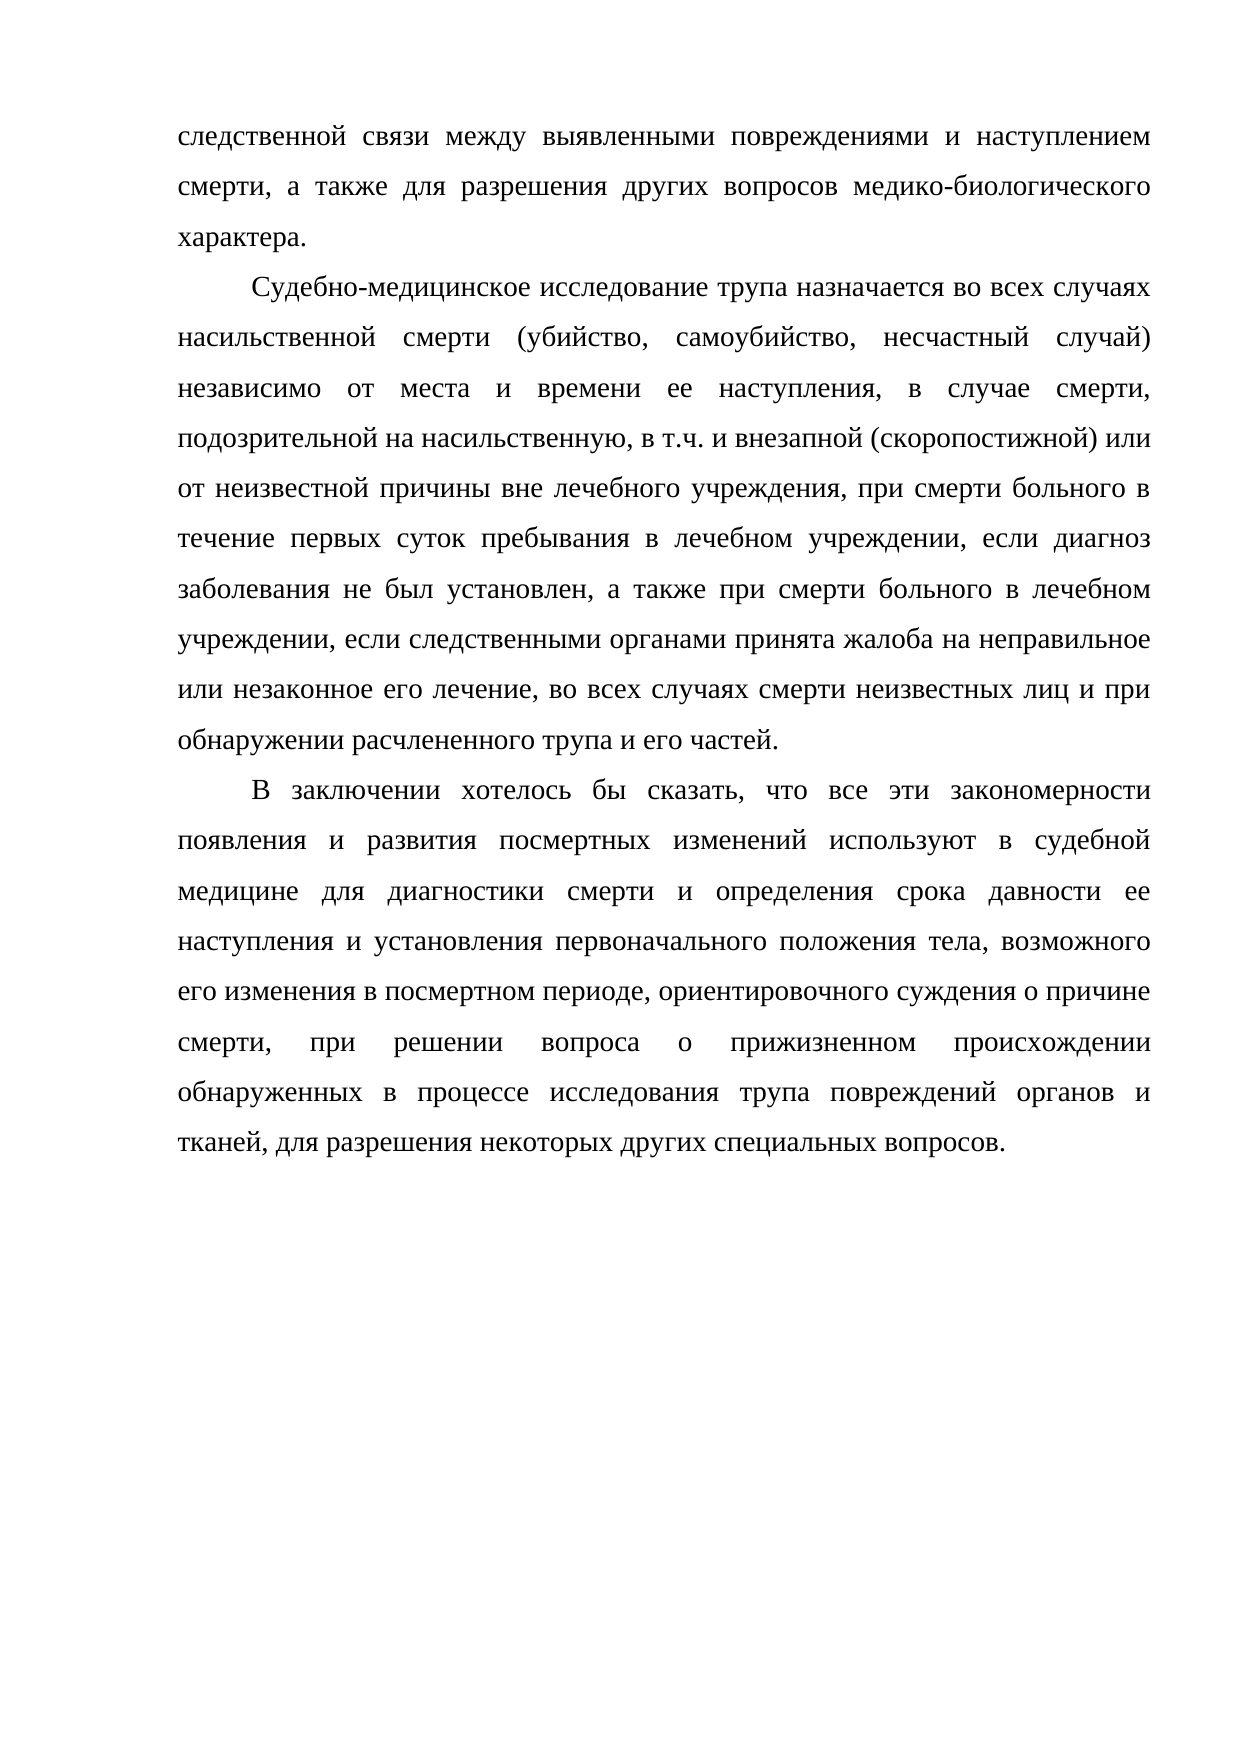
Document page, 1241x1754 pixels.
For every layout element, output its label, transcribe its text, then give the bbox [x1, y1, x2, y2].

text В заключении хотелось бы сказать, что все эти закономерности появления и развития посмертных изменений используют в судебной медицине для диагностики смерти и определения срока давности ее наступления и установления первоначального положения тела, возможного его изменения в посмертном периоде, ориентировочного суждения о причине смерти, при решении вопроса о прижизненном происхождении обнаруженных в процессе исследования трупа повреждений органов и тканей, для разрешения некоторых других специальных вопросов. [177, 772, 1152, 1158]
text Судебно-медицинское исследование трупа назначается во всех случаях насильственной смерти (убийство, самоубийство, несчастный случай) независимо от места и времени ее наступления, в случае смерти, подозрительной на насильственную, в т.ч. и внезапной (скоропостижной) или от неизвестной причины вне лечебного учреждения, при смерти больного в течение первых суток пребывания в лечебном учреждении, если диагноз заболевания не был установлен, а также при смерти больного в лечебном учреждении, если следственными органами принята жалоба на неправильное или незаконное его лечение, во всех случаях смерти неизвестных лиц и при обнаружении расчлененного трупа и его частей. [177, 269, 1152, 755]
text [177, 118, 1152, 252]
